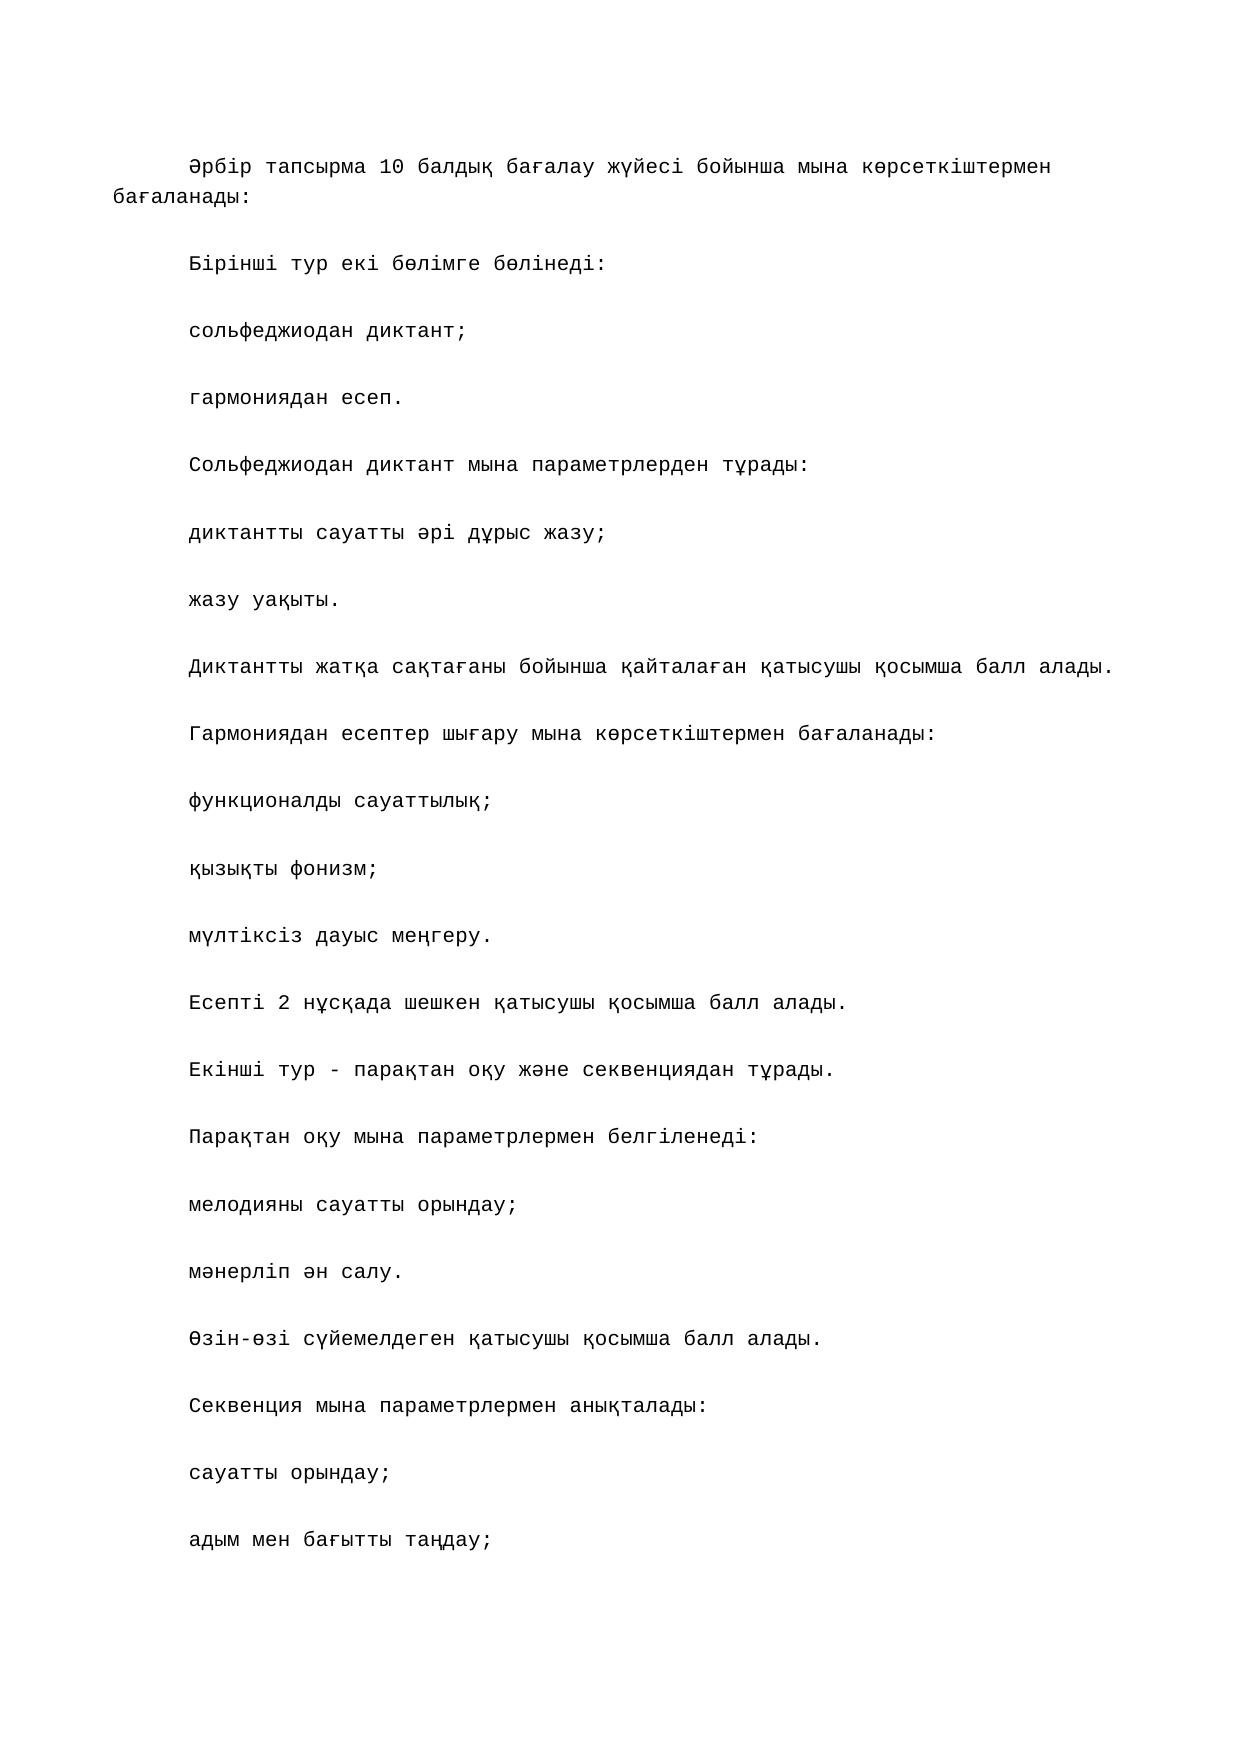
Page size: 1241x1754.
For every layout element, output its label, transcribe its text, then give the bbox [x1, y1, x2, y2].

text мелодияны сауатты орындау; [112, 1187, 1128, 1217]
text жазу уақыты. [112, 583, 1128, 612]
text Парақтан оқу мына параметрлермен белгіленеді: [112, 1120, 1128, 1150]
text Сольфеджиодан диктант мына параметрлерден тұрады: [112, 448, 1128, 478]
text Өзін-өзі сүйемелдеген қатысушы қосымша балл алады. [112, 1322, 1128, 1352]
text сольфеджиодан диктант; [112, 314, 1128, 344]
text Диктантты жатқа сақтағаны бойынша қайталаған қатысушы қосымша балл алады. [112, 650, 1128, 680]
text функционалды сауаттылық; [112, 784, 1128, 814]
text Гармониядан есептер шығару мына көрсеткіштермен бағаланады: [112, 717, 1128, 747]
text мәнерліп ән салу. [112, 1255, 1128, 1284]
text Екінші тур - парақтан оқу және секвенциядан тұрады. [112, 1053, 1128, 1083]
text гармониядан есеп. [112, 381, 1128, 411]
text Бірінші тур екі бөлімге бөлінеді: [112, 247, 1128, 277]
text сауатты орындау; [112, 1456, 1128, 1486]
text адым мен бағытты таңдау; [112, 1523, 1128, 1553]
text мүлтіксіз дауыс меңгеру. [112, 919, 1128, 948]
text Әрбір тапсырма 10 балдық бағалау жүйесі бойынша мына көрсеткіштермен бағаланады: [112, 150, 1128, 209]
text Есепті 2 нұсқада шешкен қатысушы қосымша балл алады. [112, 986, 1128, 1016]
text Секвенция мына параметрлермен анықталады: [112, 1389, 1128, 1419]
text қызықты фонизм; [112, 852, 1128, 881]
text диктантты сауатты әрі дұрыс жазу; [112, 516, 1128, 545]
